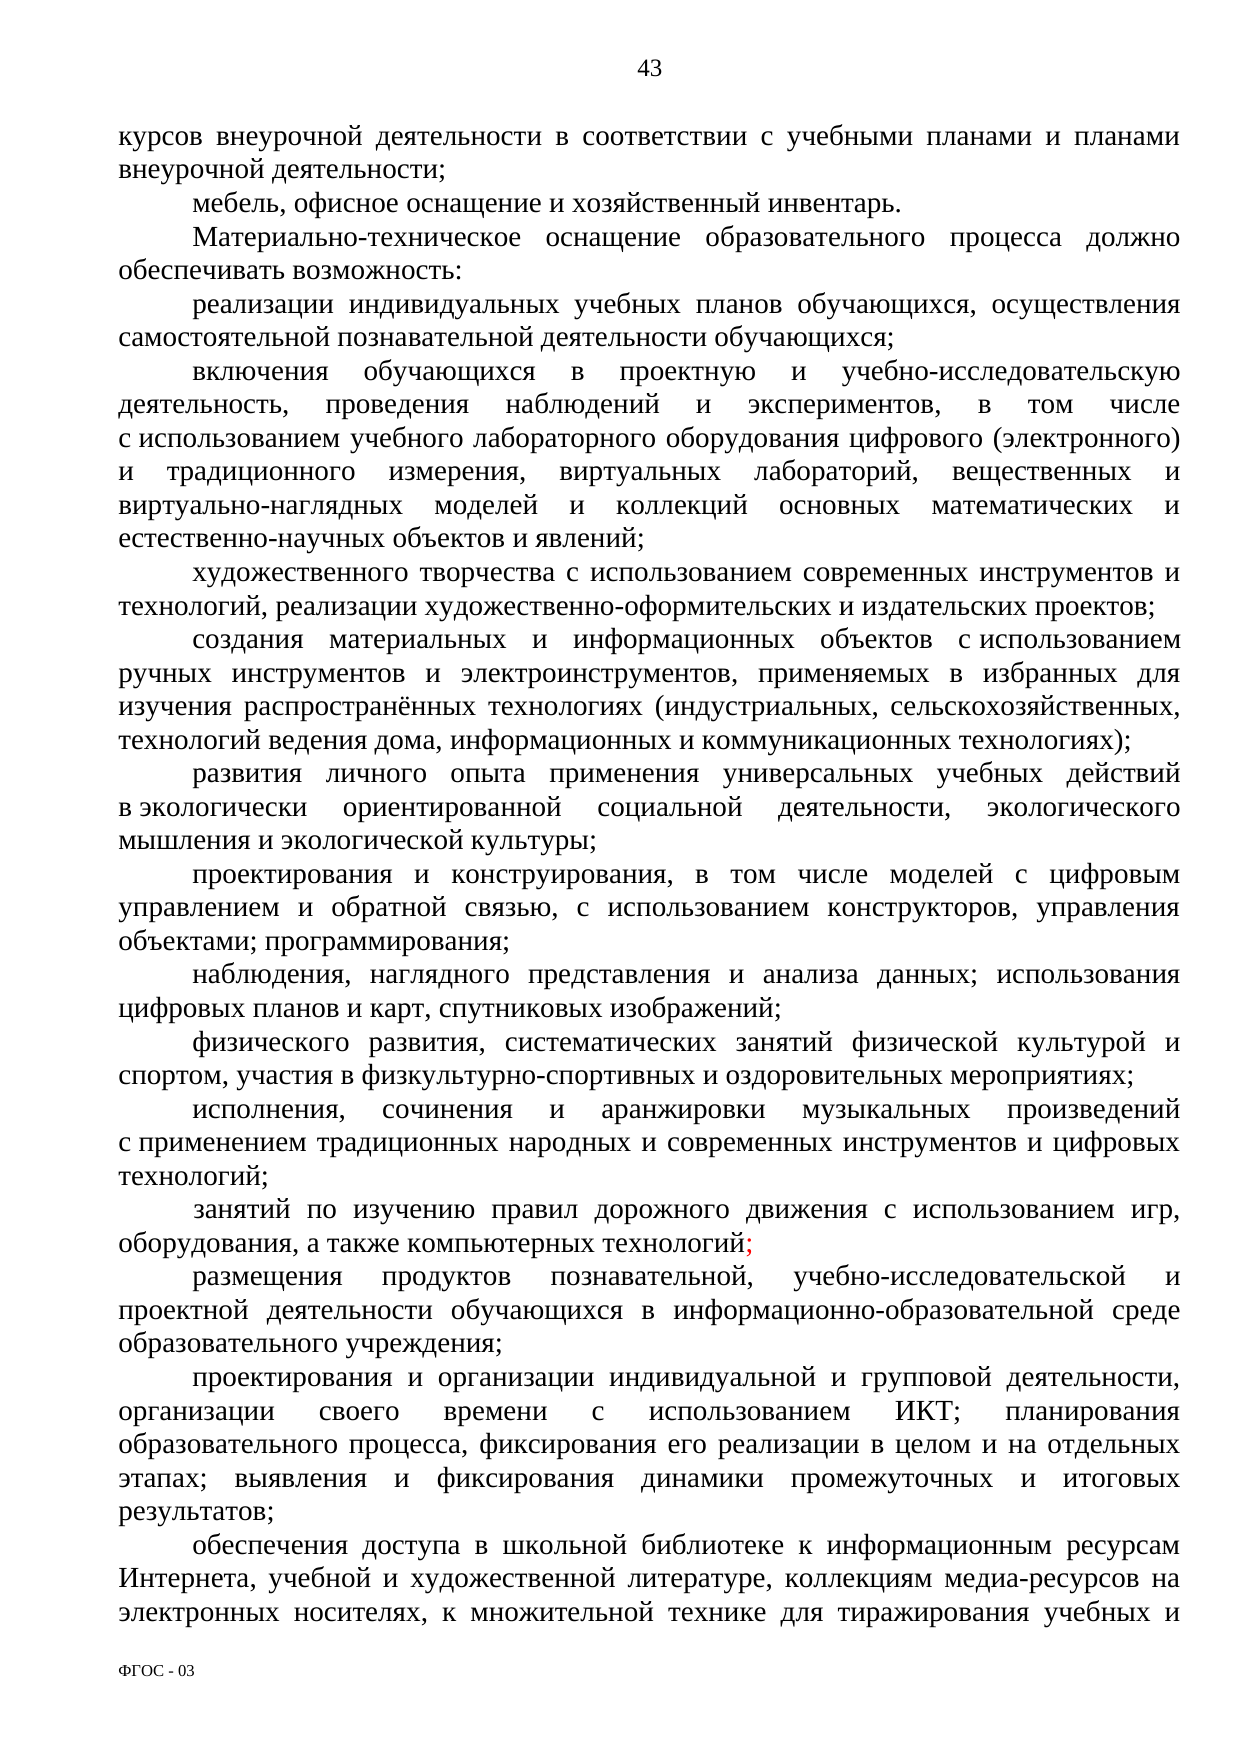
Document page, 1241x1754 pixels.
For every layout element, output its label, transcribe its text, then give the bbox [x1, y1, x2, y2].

text наблюдения, наглядного представления и анализа данных; использования цифровых планов и карт, спутниковых изображений; [118, 957, 1181, 1024]
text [118, 118, 1181, 185]
text создания материальных и информационных объектов с использованием ручных инструментов и электроинструментов, применяемых в избранных для изучения распространённых технологиях (индустриальных, сельскохозяйственных, технологий ведения дома, информационных и коммуникационных технологиях); [118, 621, 1181, 755]
text Материально-техническое оснащение образовательного процесса должно обеспечивать возможность: [118, 219, 1181, 286]
text размещения продуктов познавательной, учебно-исследовательской и проектной деятельности обучающихся в информационно-образовательной среде образовательного учреждения; [118, 1258, 1181, 1359]
text включения обучающихся в проектную и учебно-исследовательскую деятельность, проведения наблюдений и экспериментов, в том числе с использованием учебного лабораторного оборудования цифрового (электронного) и традиционного измерения, виртуальных лабораторий, вещественных и виртуально-наглядных моделей и коллекций основных математических и естественно-научных объектов и явлений; [118, 353, 1181, 554]
text проектирования и конструирования, в том числе моделей с цифровым управлением и обратной связью, с использованием конструкторов, управления объектами; программирования; [118, 856, 1181, 957]
text проектирования и организации индивидуальной и групповой деятельности, организации своего времени с использованием ИКТ; планирования образовательного процесса, фиксирования его реализации в целом и на отдельных этапах; выявления и фиксирования динамики промежуточных и итоговых результатов; [118, 1359, 1181, 1527]
text занятий по изучению правил дорожного движения с использованием игр, оборудования, а также компьютерных технологий; [118, 1191, 1181, 1258]
text реализации индивидуальных учебных планов обучающихся, осуществления самостоятельной познавательной деятельности обучающихся; [118, 286, 1181, 353]
text исполнения, сочинения и аранжировки музыкальных произведений с применением традиционных народных и современных инструментов и цифровых технологий; [118, 1091, 1181, 1191]
text мебель, офисное оснащение и хозяйственный инвентарь. [118, 185, 1181, 219]
text физического развития, систематических занятий физической культурой и спортом, участия в физкультурно-спортивных и оздоровительных мероприятиях; [118, 1024, 1181, 1091]
text художественного творчества с использованием современных инструментов и технологий, реализации художественно-оформительских и издательских проектов; [118, 554, 1181, 621]
text развития личного опыта применения универсальных учебных действий в экологически ориентированной социальной деятельности, экологического мышления и экологической культуры; [118, 755, 1181, 856]
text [118, 1527, 1181, 1627]
